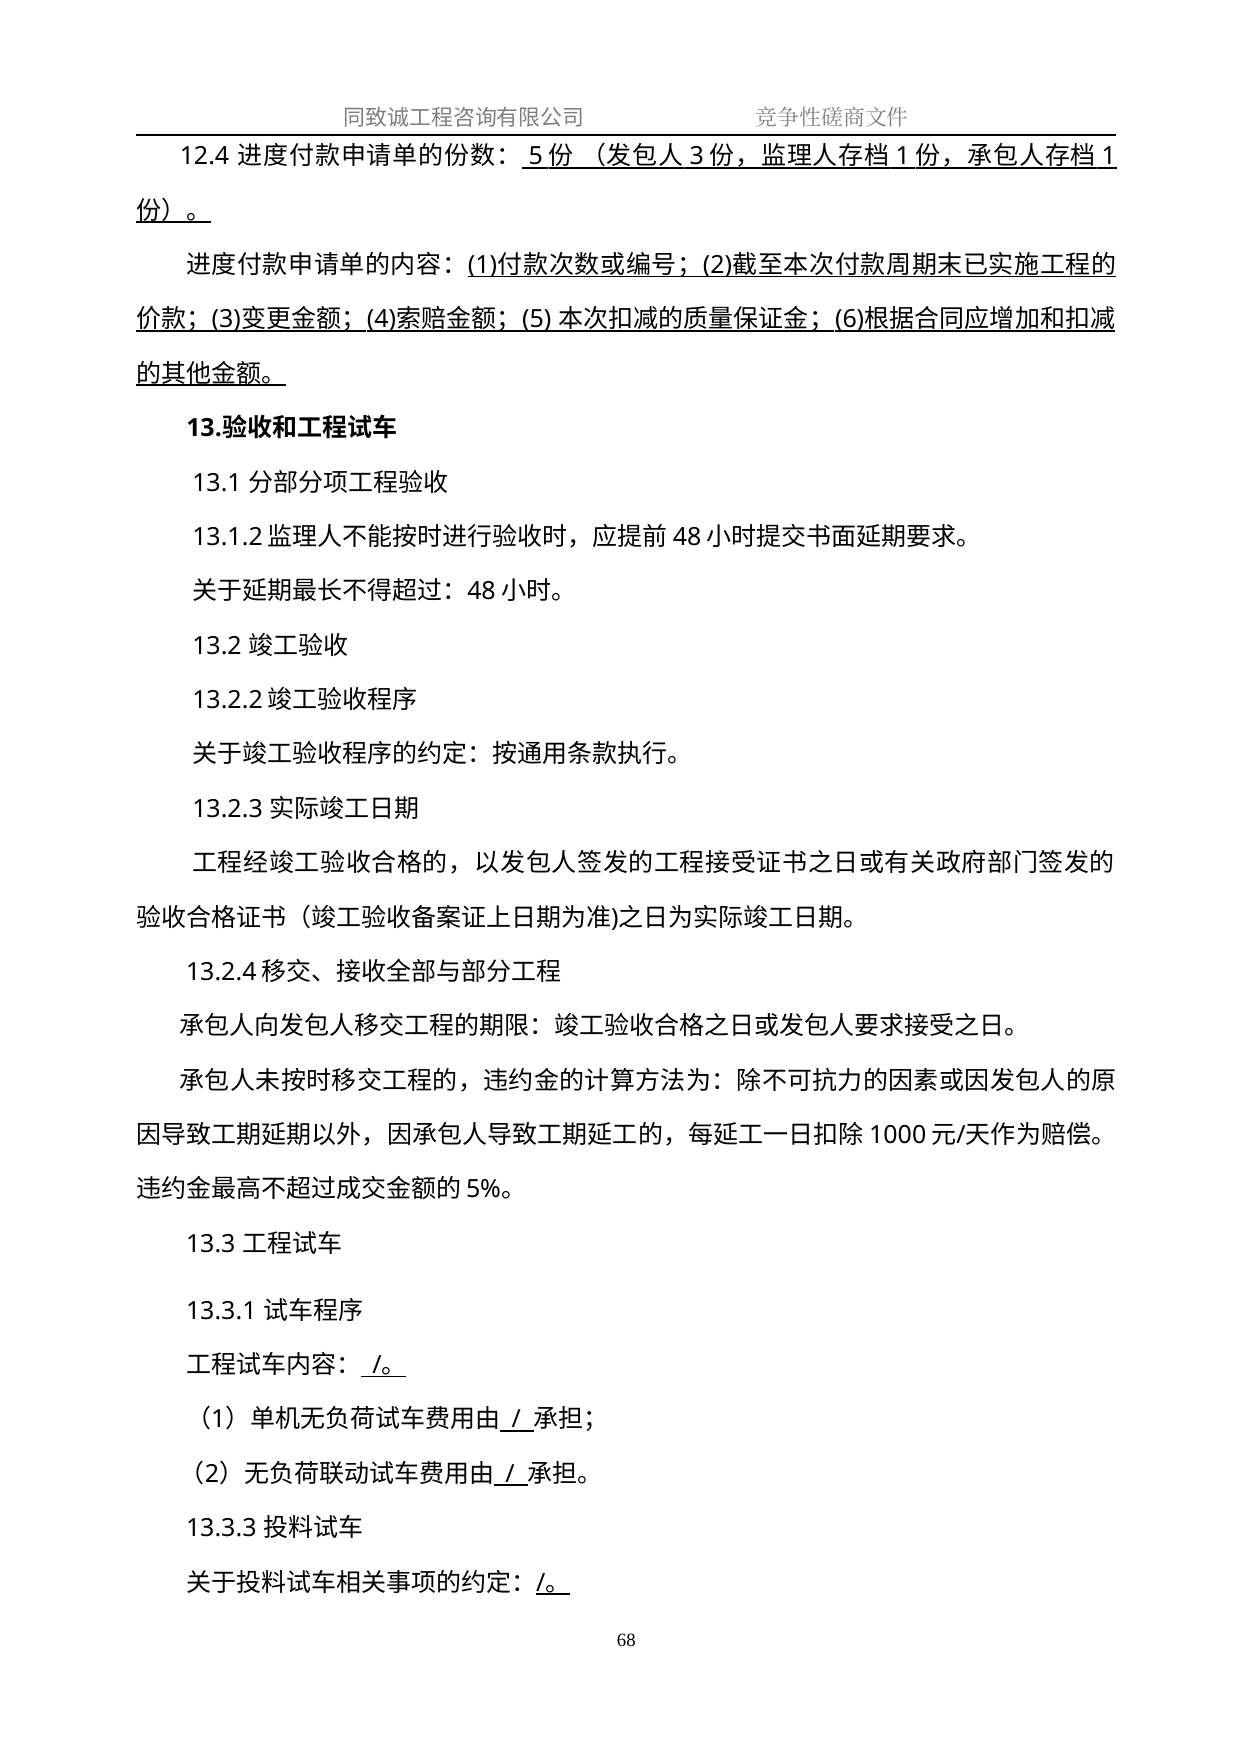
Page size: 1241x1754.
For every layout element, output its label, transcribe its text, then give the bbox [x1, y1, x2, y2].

text （1）单机无负荷试车费用由 / 承担； [136, 1399, 1116, 1435]
text 13.1.2监理人不能按时进行验收时，应提前48小时提交书面延期要求。 [136, 516, 1116, 553]
text 承包人未按时移交工程的，违约金的计算方法为：除不可抗力的因素或因发包人的原因导致工期延期以外，因承包人导致工期延工的，每延工一日扣除1000元/天作为赔偿。违约金最高不超过成交金额的5%。 [136, 1060, 1116, 1205]
text 13.验收和工程试车 [136, 408, 1116, 444]
text 承包人向发包人移交工程的期限：竣工验收合格之日或发包人要求接受之日。 [136, 1006, 1116, 1042]
text 13.1 分部分项工程验收 [136, 462, 1116, 498]
text 工程经竣工验收合格的，以发包人签发的工程接受证书之日或有关政府部门签发的验收合格证书（竣工验收备案证上日期为准)之日为实际竣工日期。 [136, 843, 1116, 933]
text 13.3.3 投料试车 [136, 1508, 1116, 1544]
text 13.2 竣工验收 [136, 625, 1116, 661]
text 12.4 进度付款申请单的份数： 5份 （发包人3份，监理人存档1份，承包人存档1份）。 [136, 136, 1116, 226]
text 13.2.3 实际竣工日期 [136, 788, 1116, 824]
text 13.3.1 试车程序 [136, 1290, 1116, 1326]
text 13.2.4移交、接收全部与部分工程 [136, 951, 1116, 988]
text 关于竣工验收程序的约定：按通用条款执行。 [136, 734, 1116, 770]
text 工程试车内容： /。 [136, 1344, 1116, 1381]
text 13.3 工程试车 [136, 1223, 1116, 1259]
text 13.2.2竣工验收程序 [136, 679, 1116, 716]
text （2）无负荷联动试车费用由 / 承担。 [136, 1453, 1116, 1489]
text 关于投料试车相关事项的约定：/。 [136, 1562, 1116, 1598]
text 进度付款申请单的内容：(1)付款次数或编号；(2)截至本次付款周期末已实施工程的价款；(3)变更金额；(4)索赔金额；(5) 本次扣减的质量保证金；(6)根据合同应增加和扣减的其他金额。 [136, 244, 1116, 389]
text 关于延期最长不得超过：48小时。 [136, 571, 1116, 607]
